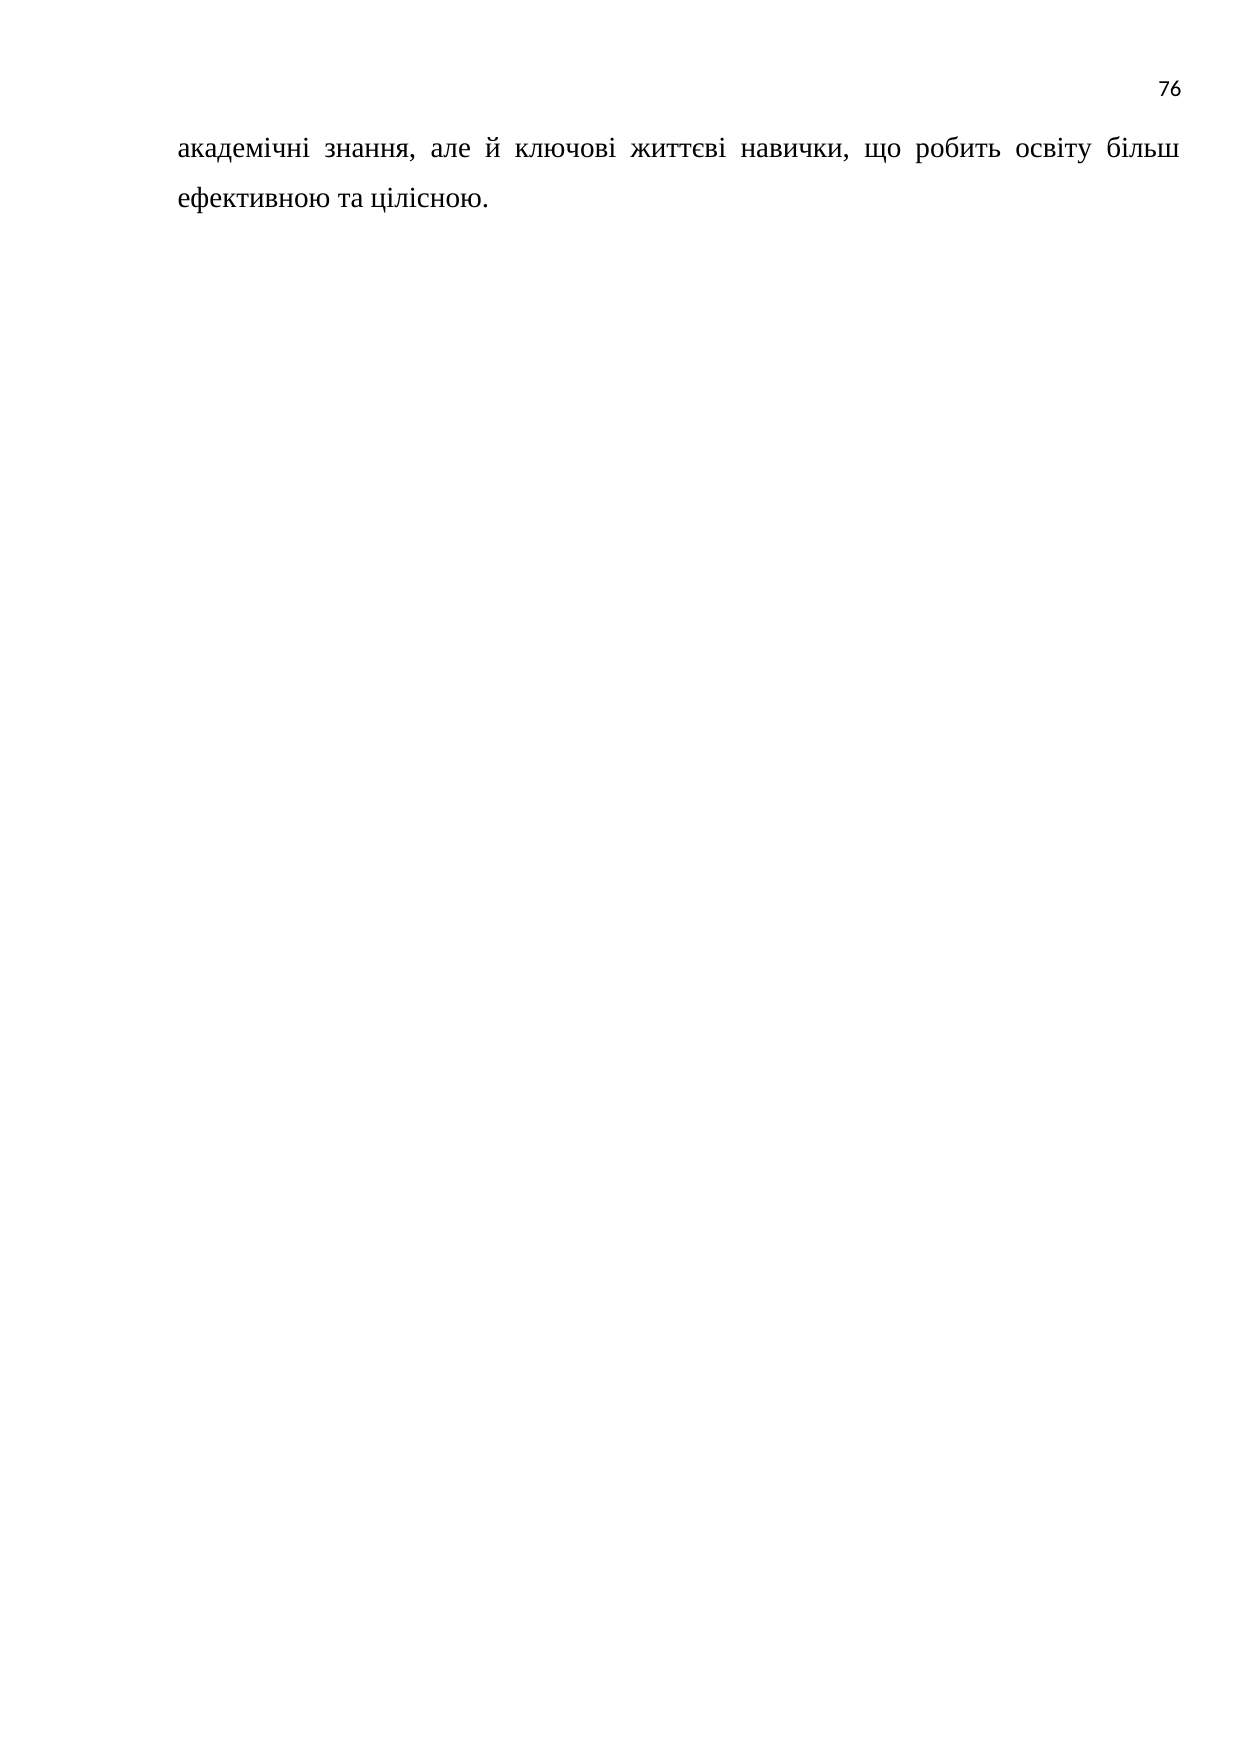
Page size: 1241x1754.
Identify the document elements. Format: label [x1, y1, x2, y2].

text [177, 130, 1181, 214]
